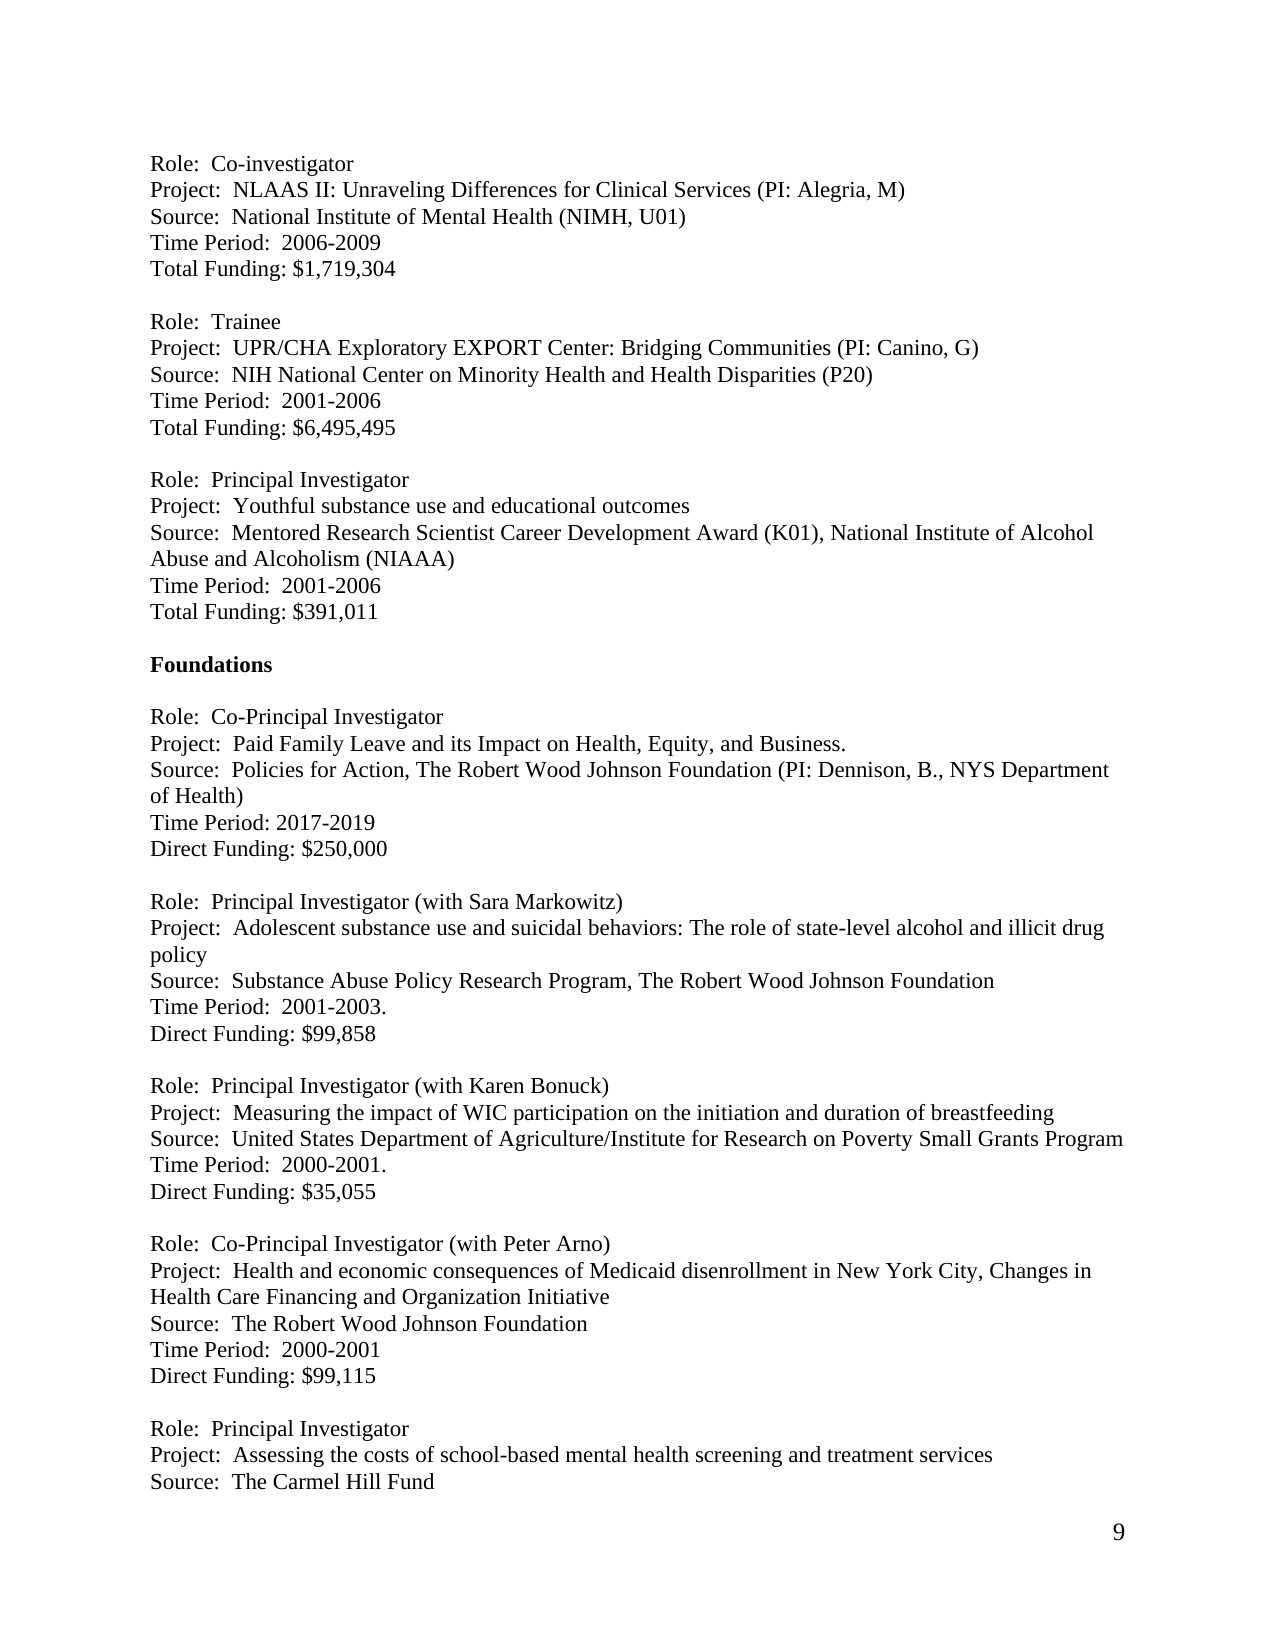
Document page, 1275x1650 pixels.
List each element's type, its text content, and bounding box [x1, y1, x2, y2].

text Time Period: 2006-2009 [150, 229, 1125, 255]
text Foundations [150, 651, 1125, 677]
text Source: NIH National Center on Minority Health and Health Disparities (P20) [150, 361, 1125, 387]
text Direct Funding: $35,055 [150, 1178, 1125, 1204]
text Time Period: 2000-2001 [150, 1336, 1125, 1362]
text Time Period: 2017-2019 [150, 809, 1125, 835]
text Project: Health and economic consequences of Medicaid disenrollment in New York City, Changes in Health Care Financing and Organization Initiative [150, 1257, 1125, 1309]
text Role: Principal Investigator [150, 1415, 1125, 1441]
text Source: Mentored Research Scientist Career Development Award (K01), National Institute of Alcohol Abuse and Alcoholism (NIAAA) [150, 519, 1125, 572]
text Total Funding: $6,495,495 [150, 413, 1125, 440]
text Project: Youthful substance use and educational outcomes [150, 493, 1125, 519]
text Role: Principal Investigator (with Sara Markowitz) [150, 888, 1125, 914]
text Total Funding: $391,011 [150, 598, 1125, 624]
text Source: The Robert Wood Johnson Foundation [150, 1309, 1125, 1336]
text Role: Co-Principal Investigator [150, 703, 1125, 730]
text Project: NLAAS II: Unraveling Differences for Clinical Services (PI: Alegria, M) [150, 176, 1125, 203]
text Project: UPR/CHA Exploratory EXPORT Center: Bridging Communities (PI: Canino, G) [150, 334, 1125, 361]
text Role: Co-investigator [150, 150, 1125, 176]
text Role: Co-Principal Investigator (with Peter Arno) [150, 1231, 1125, 1257]
text Source: The Carmel Hill Fund [150, 1468, 1125, 1494]
text Source: National Institute of Mental Health (NIMH, U01) [150, 203, 1125, 229]
text Direct Funding: $99,858 [150, 1020, 1125, 1046]
text Project: Assessing the costs of school-based mental health screening and treatment services [150, 1441, 1125, 1468]
text Time Period: 2001-2006 [150, 572, 1125, 598]
text Role: Principal Investigator [150, 466, 1125, 493]
text Project: Measuring the impact of WIC participation on the initiation and duration of breastfeeding [150, 1099, 1125, 1125]
text Time Period: 2001-2003. [150, 993, 1125, 1020]
text Direct Funding: $250,000 [150, 835, 1125, 862]
text Total Funding: $1,719,304 [150, 255, 1125, 282]
text Role: Principal Investigator (with Karen Bonuck) [150, 1072, 1125, 1099]
text Direct Funding: $99,115 [150, 1362, 1125, 1389]
text Time Period: 2001-2006 [150, 387, 1125, 413]
text Source: United States Department of Agriculture/Institute for Research on Poverty Small Grants Program [150, 1125, 1125, 1151]
text Time Period: 2000-2001. [150, 1151, 1125, 1178]
text Source: Policies for Action, The Robert Wood Johnson Foundation (PI: Dennison, B., NYS Department of Health) [150, 756, 1125, 809]
text Project: Paid Family Leave and its Impact on Health, Equity, and Business. [150, 730, 1125, 756]
text Project: Adolescent substance use and suicidal behaviors: The role of state-level alcohol and illicit drug policy [150, 914, 1125, 967]
text Source: Substance Abuse Policy Research Program, The Robert Wood Johnson Foundation [150, 967, 1125, 993]
text Role: Trainee [150, 308, 1125, 334]
